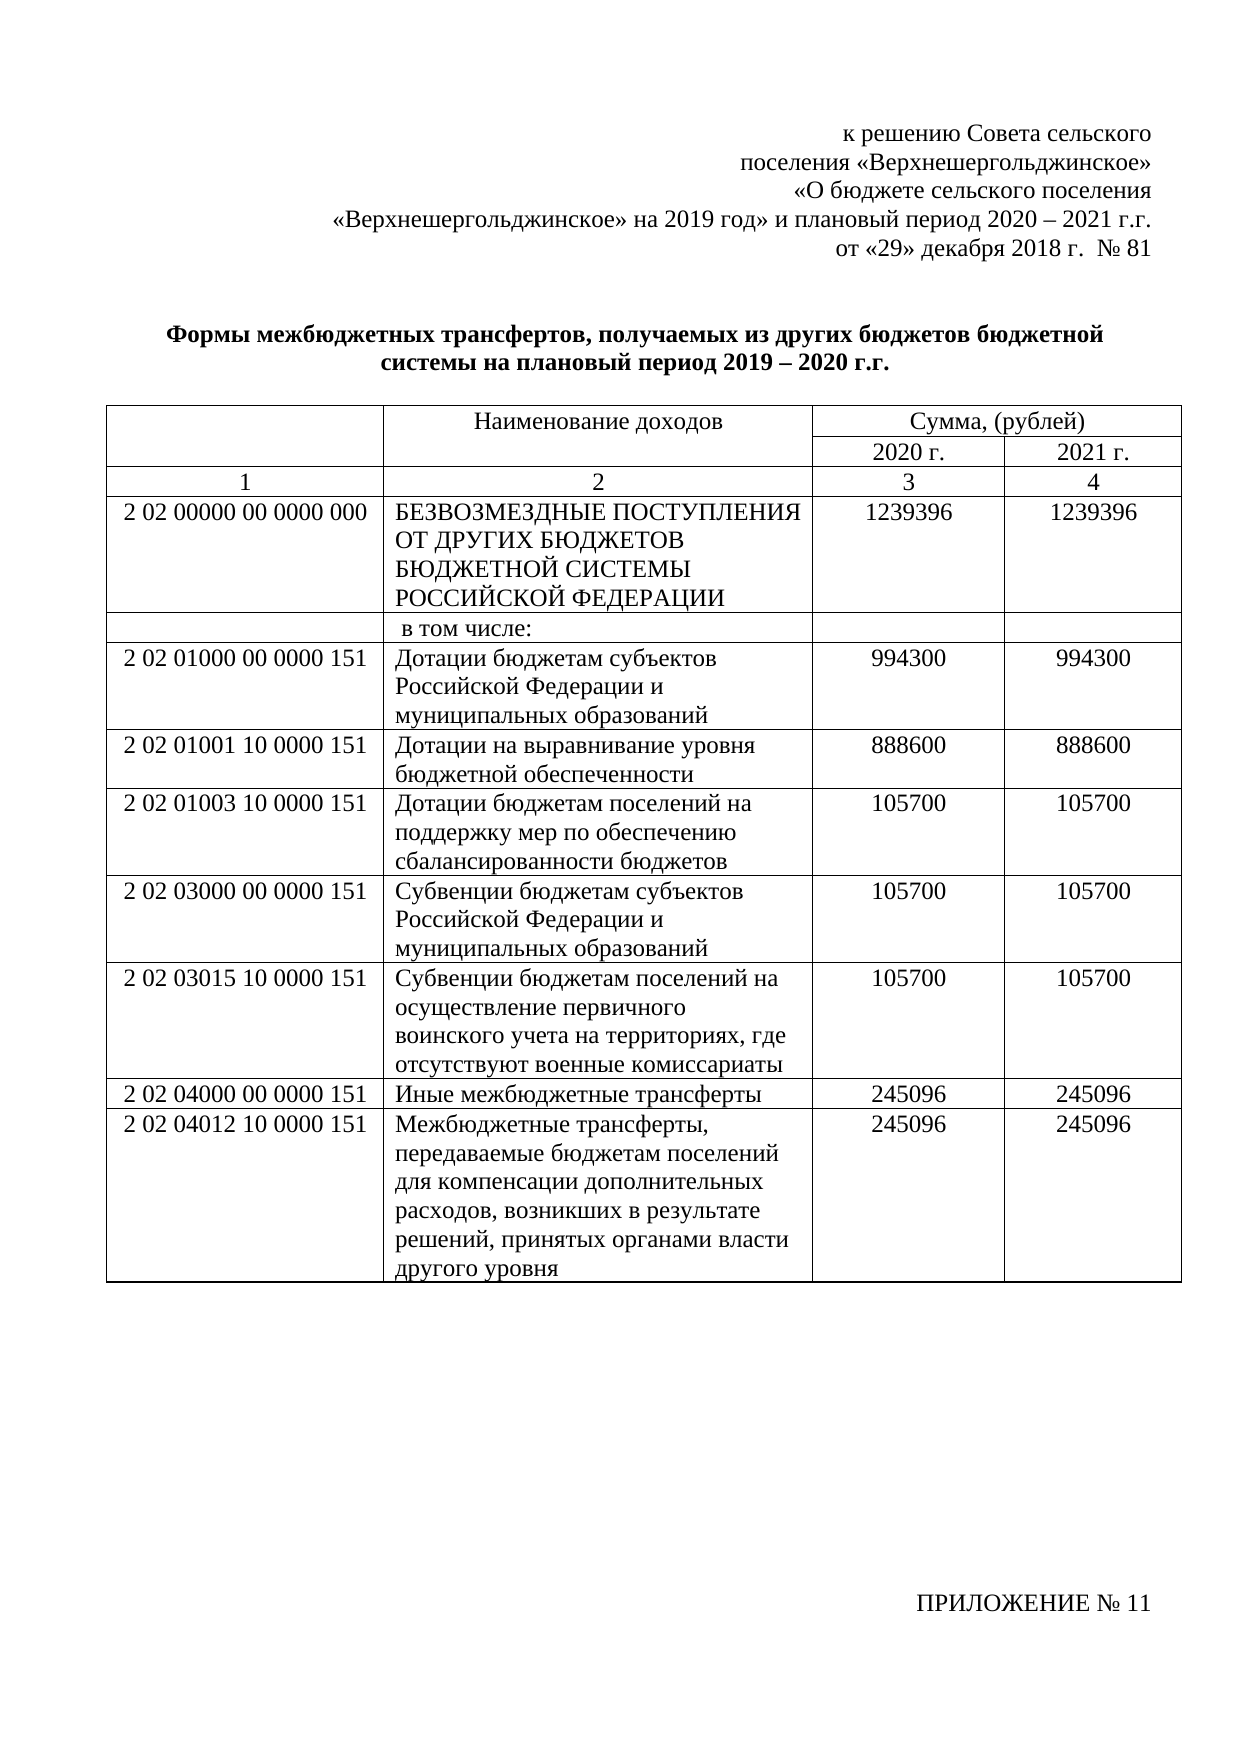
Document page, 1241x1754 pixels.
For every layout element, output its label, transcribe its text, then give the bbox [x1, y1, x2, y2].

table_cell 245096 [813, 1109, 1004, 1281]
text Формы межбюджетных трансфертов, получаемых из других бюджетов бюджетной системы на плановый период 2019 – 2020 г.г. [118, 319, 1152, 376]
table_cell 105700 [813, 789, 1004, 875]
table_cell 2020 г. [813, 437, 1004, 466]
table_header Наименование доходов [384, 406, 812, 466]
table_header [107, 406, 383, 466]
text ПРИЛОЖЕНИЕ № 11 [118, 1588, 1152, 1616]
table_cell Дотации на выравнивание уровня бюджетной обеспеченности [384, 730, 812, 787]
table_cell 3 [813, 467, 1004, 496]
table_cell 888600 [813, 730, 1004, 787]
table_cell 1 [107, 467, 383, 496]
table_cell 245096 [813, 1079, 1004, 1108]
table_cell 2 02 04012 10 0000 151 [107, 1109, 383, 1281]
table_cell [107, 613, 383, 642]
text поселения «Верхнешергольджинское» [118, 147, 1152, 176]
table_cell 2 02 03015 10 0000 151 [107, 963, 383, 1078]
table_cell 245096 [1005, 1079, 1181, 1108]
table_cell 4 [1005, 467, 1181, 496]
table_cell 1239396 [1005, 497, 1181, 612]
table_cell 105700 [813, 963, 1004, 1078]
text «Верхнешергольджинское» на 2019 год» и плановый период 2020 – 2021 г.г. [118, 204, 1152, 233]
table_cell 2021 г. [1005, 437, 1181, 466]
table_cell Субвенции бюджетам поселений на осуществление первичного воинского учета на территориях, где отсутствуют военные комиссариаты [384, 963, 812, 1078]
table_cell 2 02 03000 00 0000 151 [107, 876, 383, 962]
table_cell Межбюджетные трансферты, передаваемые бюджетам поселений для компенсации дополнительных расходов, возникших в результате решений, принятых органами власти другого уровня [384, 1109, 812, 1281]
table_cell 2 02 01001 10 0000 151 [107, 730, 383, 787]
table_cell 2 02 01000 00 0000 151 [107, 643, 383, 729]
table_cell Субвенции бюджетам субъектов Российской Федерации и муниципальных образований [384, 876, 812, 962]
text от «29» декабря 2018 г. № 81 [118, 233, 1152, 262]
table_cell 245096 [1005, 1109, 1181, 1281]
table_cell 994300 [813, 643, 1004, 729]
table_cell 105700 [1005, 963, 1181, 1078]
table_cell БЕЗВОЗМЕЗДНЫЕ ПОСТУПЛЕНИЯ ОТ ДРУГИХ БЮДЖЕТОВ БЮДЖЕТНОЙ СИСТЕМЫ РОССИЙСКОЙ ФЕДЕРАЦИИ [384, 497, 812, 612]
table_cell 994300 [1005, 643, 1181, 729]
table_cell 2 02 00000 00 0000 000 [107, 497, 383, 612]
table_cell 2 [384, 467, 812, 496]
table_cell 888600 [1005, 730, 1181, 787]
text «О бюджете сельского поселения [118, 176, 1152, 204]
table_cell 2 02 04000 00 0000 151 [107, 1079, 383, 1108]
table_cell 2 02 01003 10 0000 151 [107, 789, 383, 875]
text к решению Совета сельского [118, 118, 1152, 147]
table_cell в том числе: [384, 613, 812, 642]
table_cell Дотации бюджетам поселений на поддержку мер по обеспечению сбалансированности бюджетов [384, 789, 812, 875]
table_header Сумма, (рублей) [813, 406, 1181, 436]
table_cell Дотации бюджетам субъектов Российской Федерации и муниципальных образований [384, 643, 812, 729]
table_cell 105700 [813, 876, 1004, 962]
table_cell Иные межбюджетные трансферты [384, 1079, 812, 1108]
table_cell [1005, 613, 1181, 642]
table_cell 1239396 [813, 497, 1004, 612]
table_cell 105700 [1005, 789, 1181, 875]
table_cell [813, 613, 1004, 642]
table_cell 105700 [1005, 876, 1181, 962]
